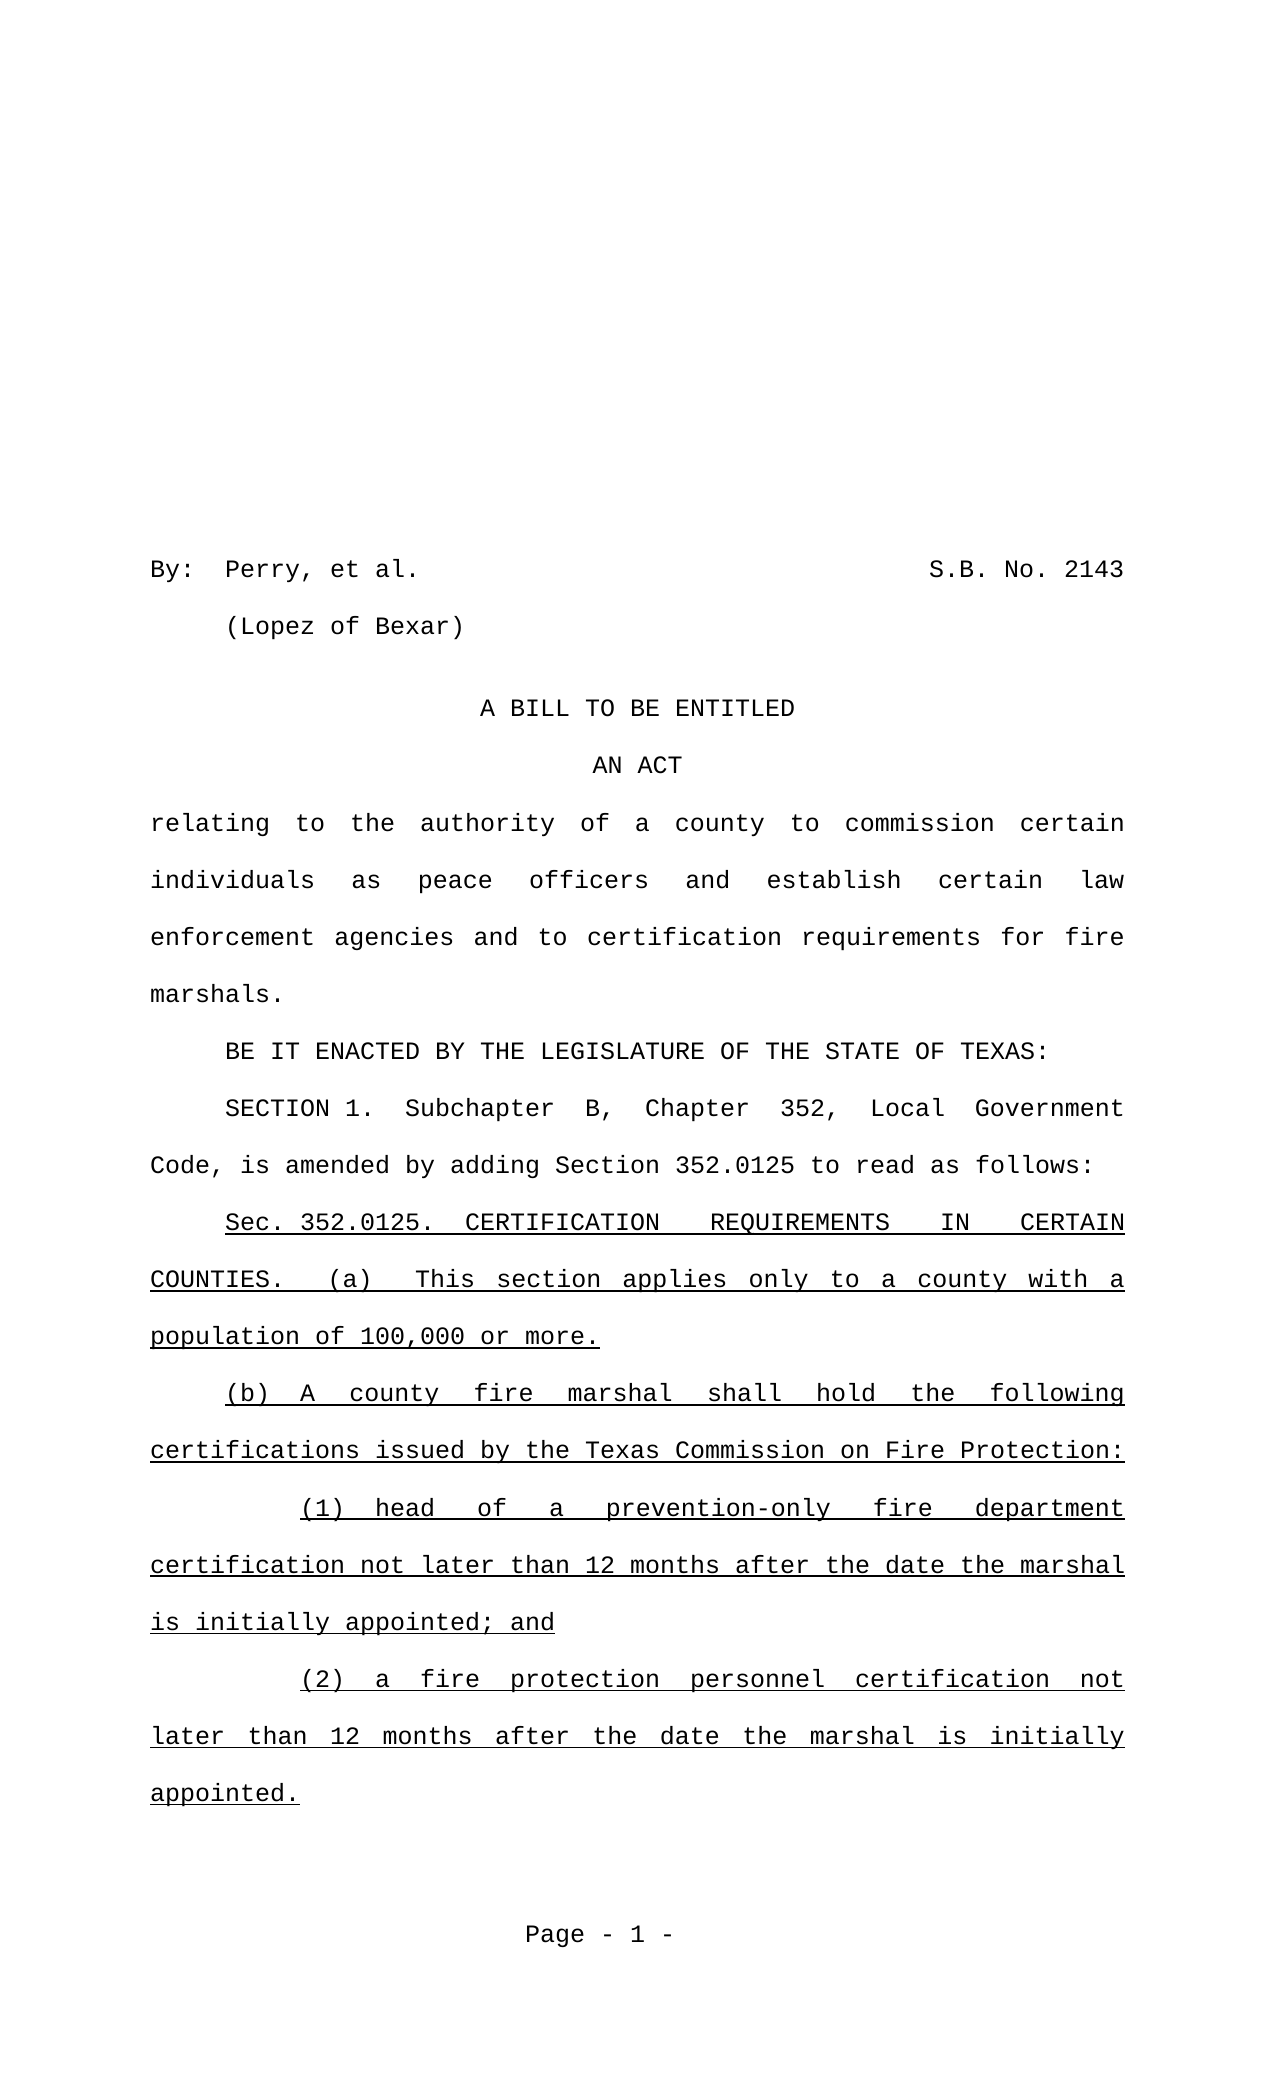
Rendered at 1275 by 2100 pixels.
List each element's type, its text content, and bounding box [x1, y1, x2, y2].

text By: Perry, et al. S.B. No. 2143 [150, 557, 1125, 585]
text Sec. 352.0125. CERTIFICATION REQUIREMENTS IN CERTAIN COUNTIES. (a) This section applies only to a county with a population of 100,000 or more. [150, 1209, 1125, 1290]
text (b) A county fire marshal shall hold the following certifications issued by the Texas Commission on Fire Protection: [150, 1381, 1125, 1461]
text (1) head of a prevention-only fire department certification not later than 12 months after the date the marshal is initially appointed; and [150, 1495, 1125, 1575]
text AN ACT [150, 753, 1125, 781]
text (1) head of a prevention-only fire department certification not later than 12 months after the date the marshal is initially appointed; and [150, 1577, 1125, 1638]
text BE IT ENACTED BY THE LEGISLATURE OF THE STATE OF TEXAS: [150, 1038, 1125, 1067]
text (2) a fire protection personnel certification not later than 12 months after the date the marshal is initially appointed. [150, 1748, 1125, 1809]
text (2) a fire protection personnel certification not later than 12 months after the date the marshal is initially appointed. [150, 1666, 1125, 1747]
text SECTION 1. Subchapter B, Chapter 352, Local Government Code, is amended by adding Section 352.0125 to read as follows: [150, 1095, 1125, 1181]
text Sec. 352.0125. CERTIFICATION REQUIREMENTS IN CERTAIN COUNTIES. (a) This section applies only to a county with a population of 100,000 or more. [150, 1292, 1125, 1352]
text relating to the authority of a county to commission certain individuals as peace officers and establish certain law enforcement agencies and to certification requirements for fire marshals. [150, 810, 1125, 1010]
text A BILL TO BE ENTITLED [150, 696, 1125, 724]
text (Lopez of Bexar) [150, 614, 1125, 642]
